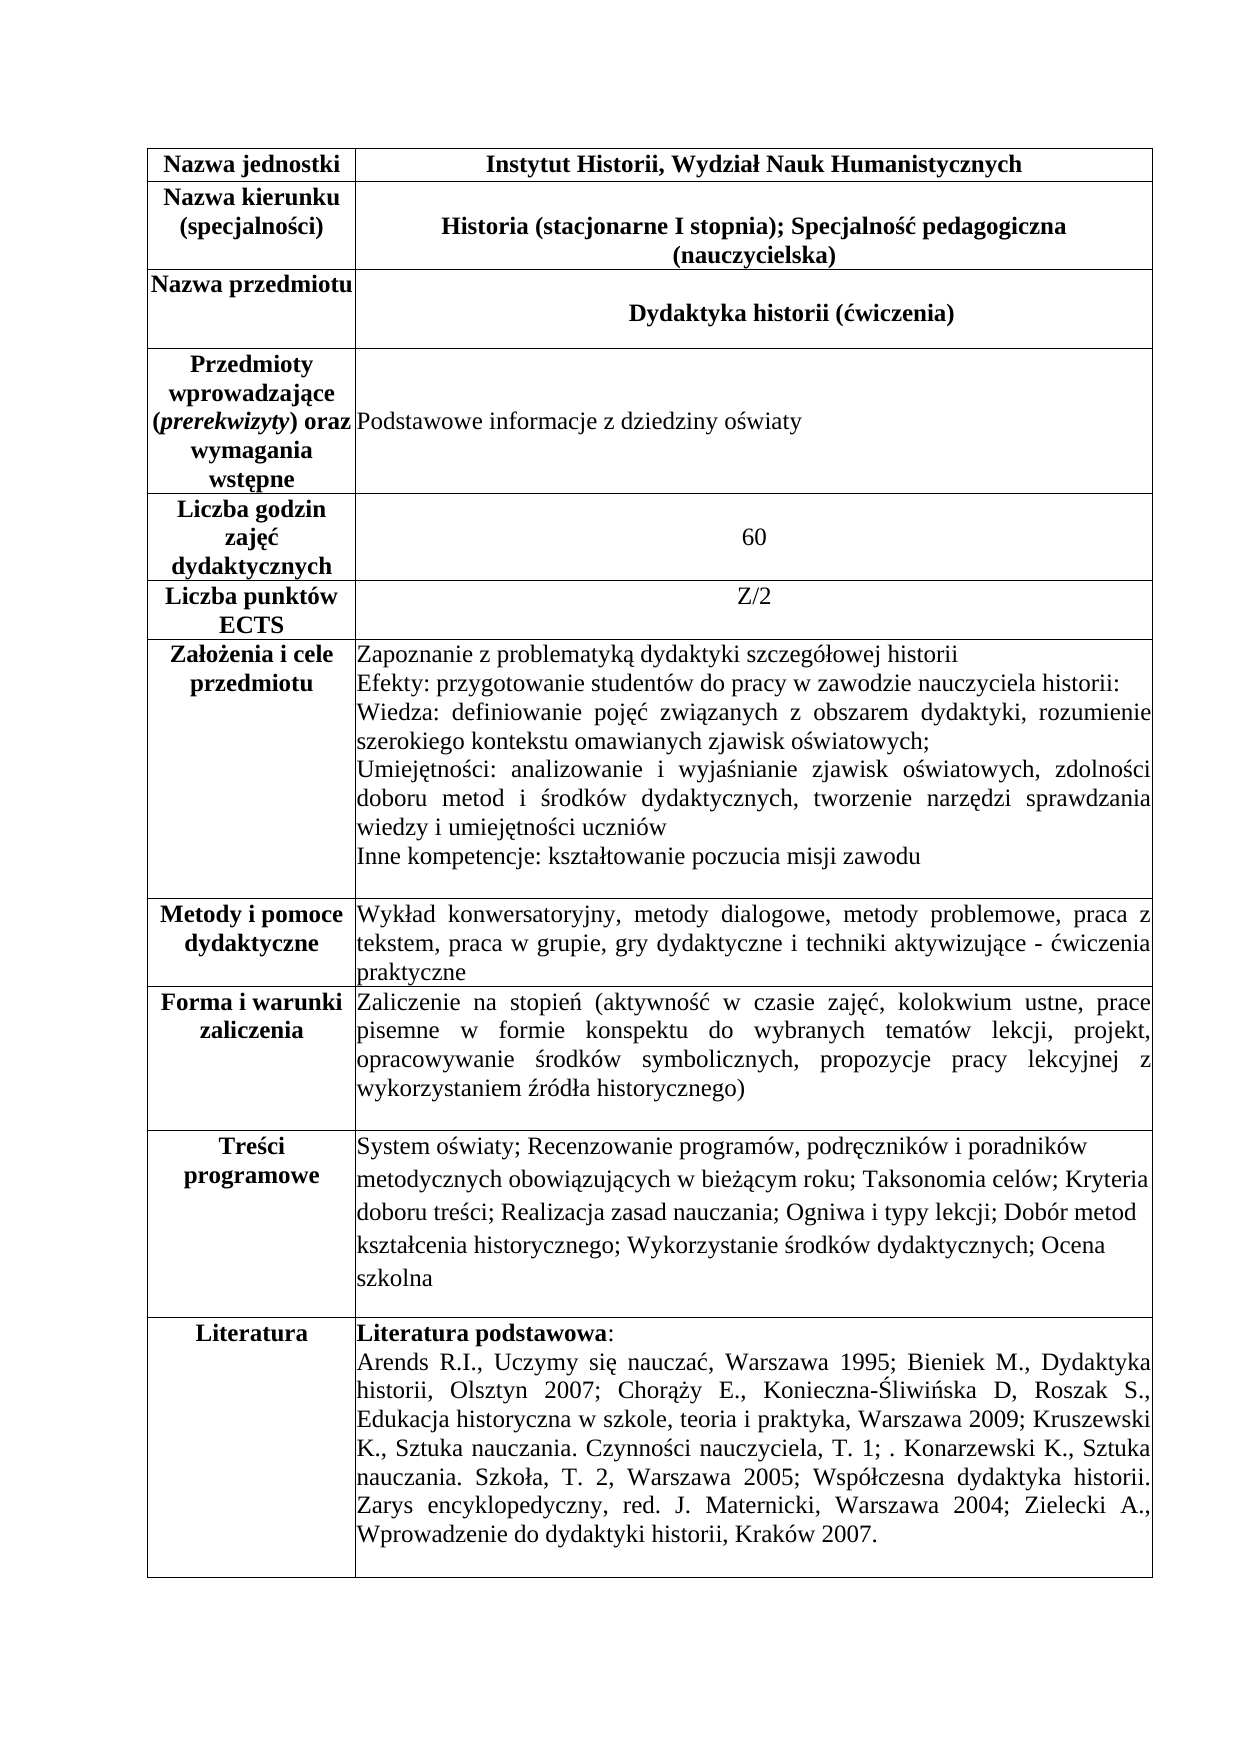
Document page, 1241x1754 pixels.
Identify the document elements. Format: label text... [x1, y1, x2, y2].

table_cell Dydaktyka historii (ćwiczenia) [356, 270, 1152, 348]
table_cell Literatura [148, 1318, 355, 1577]
table_cell System oświaty; Recenzowanie programów, podręczników i poradników metodycznych obowiązujących w bieżącym roku; Taksonomia celów; Kryteria doboru treści; Realizacja zasad nauczania; Ogniwa i typy lekcji; Dobór metod kształcenia historycznego; Wykorzystanie środków dydaktycznych; Ocena szkolna [356, 1131, 1152, 1317]
table_cell Forma i warunki zaliczenia [148, 987, 355, 1130]
table_cell Przedmioty wprowadzające (prerekwizyty) oraz wymagania wstępne [148, 349, 355, 493]
table_cell Nazwa kierunku (specjalności) [148, 182, 355, 268]
table_cell Treści programowe [148, 1131, 355, 1317]
table_cell Założenia i cele przedmiotu [148, 640, 355, 898]
table_cell Z/2 [356, 581, 1152, 638]
table_cell Podstawowe informacje z dziedziny oświaty [356, 349, 1152, 493]
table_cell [356, 1318, 1152, 1577]
table_cell Zapoznanie z problematyką dydaktyki szczegółowej historii Efekty: przygotowanie studentów do pracy w zawodzie nauczyciela historii: Wiedza: definiowanie pojęć związanych z obszarem dydaktyki, rozumienie szerokiego kontekstu omawianych zjawisk oświatowych; Umiejętności: analizowanie i wyjaśnianie zjawisk oświatowych, zdolności doboru metod i środków dydaktycznych, tworzenie narzędzi sprawdzania wiedzy i umiejętności uczniów Inne kompetencje: kształtowanie poczucia misji zawodu [356, 640, 1152, 898]
table_cell Zaliczenie na stopień (aktywność w czasie zajęć, kolokwium ustne, prace pisemne w formie konspektu do wybranych tematów lekcji, projekt, opracowywanie środków symbolicznych, propozycje pracy lekcyjnej z wykorzystaniem źródła historycznego) [356, 987, 1152, 1130]
table_cell Wykład konwersatoryjny, metody dialogowe, metody problemowe, praca z tekstem, praca w grupie, gry dydaktyczne i techniki aktywizujące - ćwiczenia praktyczne [356, 899, 1152, 986]
table_cell Nazwa przedmiotu [148, 270, 355, 348]
table_header Instytut Historii, Wydział Nauk Humanistycznych [356, 149, 1152, 181]
table_cell 60 [356, 494, 1152, 580]
table_cell Liczba punktów ECTS [148, 581, 355, 638]
table_cell Liczba godzin zajęć dydaktycznych [148, 494, 355, 580]
table_header Nazwa jednostki [148, 149, 355, 181]
table_cell Historia (stacjonarne I stopnia); Specjalność pedagogiczna (nauczycielska) [356, 182, 1152, 268]
table_cell Metody i pomoce dydaktyczne [148, 899, 355, 986]
